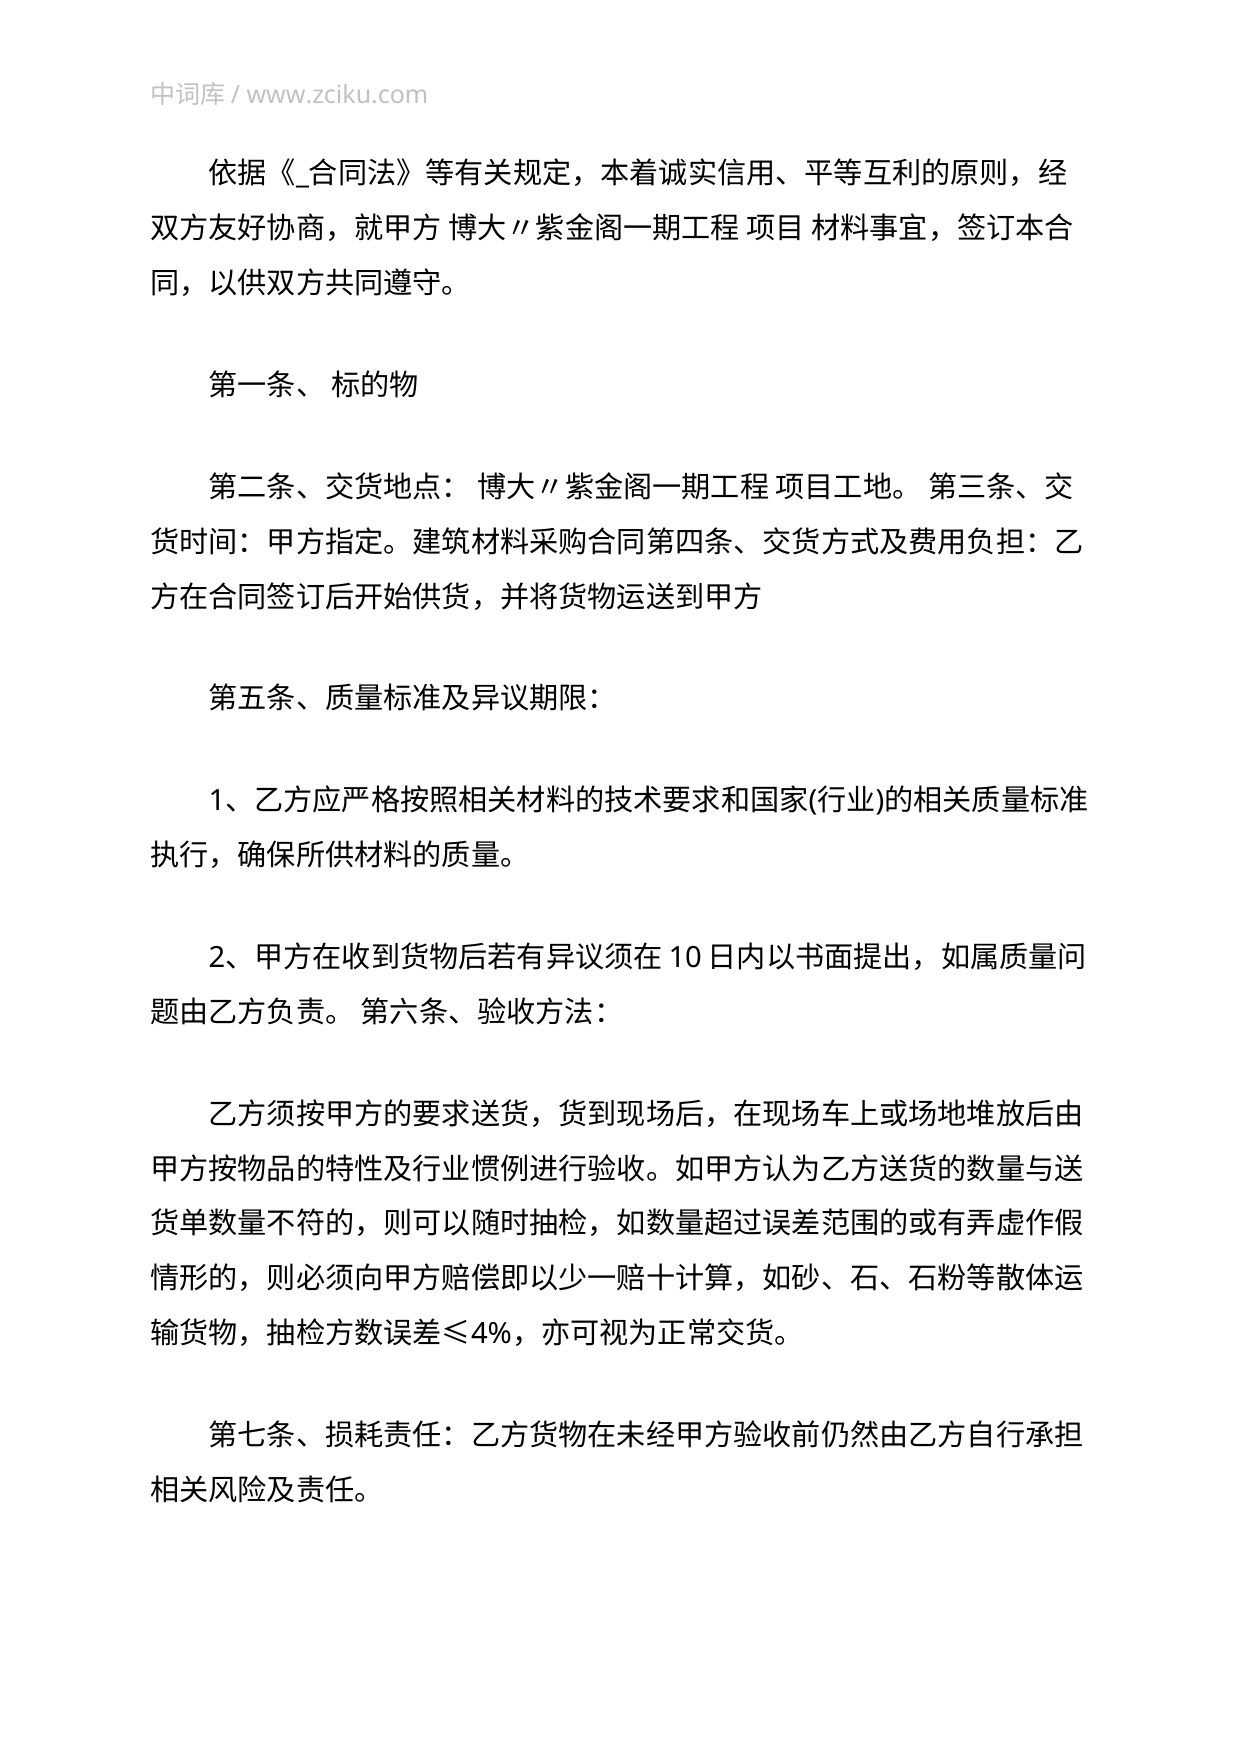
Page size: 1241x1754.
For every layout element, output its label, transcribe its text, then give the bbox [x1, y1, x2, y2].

text 第五条、质量标准及异议期限： [150, 675, 1090, 717]
text 1、乙方应严格按照相关材料的技术要求和国家(行业)的相关质量标准执行，确保所供材料的质量。 [150, 777, 1090, 874]
text 第二条、交货地点： 博大〃紫金阁一期工程 项目工地。 第三条、交货时间：甲方指定。建筑材料采购合同第四条、交货方式及费用负担：乙方在合同签订后开始供货，并将货物运送到甲方 [150, 463, 1090, 616]
text 第七条、损耗责任：乙方货物在未经甲方验收前仍然由乙方自行承担相关风险及责任。 [150, 1412, 1090, 1509]
text 2、甲方在收到货物后若有异议须在10日内以书面提出，如属质量问题由乙方负责。 第六条、验收方法： [150, 933, 1090, 1031]
text 依据《_合同法》等有关规定，本着诚实信用、平等互利的原则，经双方友好协商，就甲方 博大〃紫金阁一期工程 项目 材料事宜，签订本合同，以供双方共同遵守。 [150, 150, 1090, 302]
text 乙方须按甲方的要求送货，货到现场后，在现场车上或场地堆放后由甲方按物品的特性及行业惯例进行验收。如甲方认为乙方送货的数量与送货单数量不符的，则可以随时抽检，如数量超过误差范围的或有弄虚作假情形的，则必须向甲方赔偿即以少一赔十计算，如砂、石、石粉等散体运输货物，抽检方数误差≤4%，亦可视为正常交货。 [150, 1090, 1090, 1352]
text 第一条、 标的物 [150, 362, 1090, 404]
